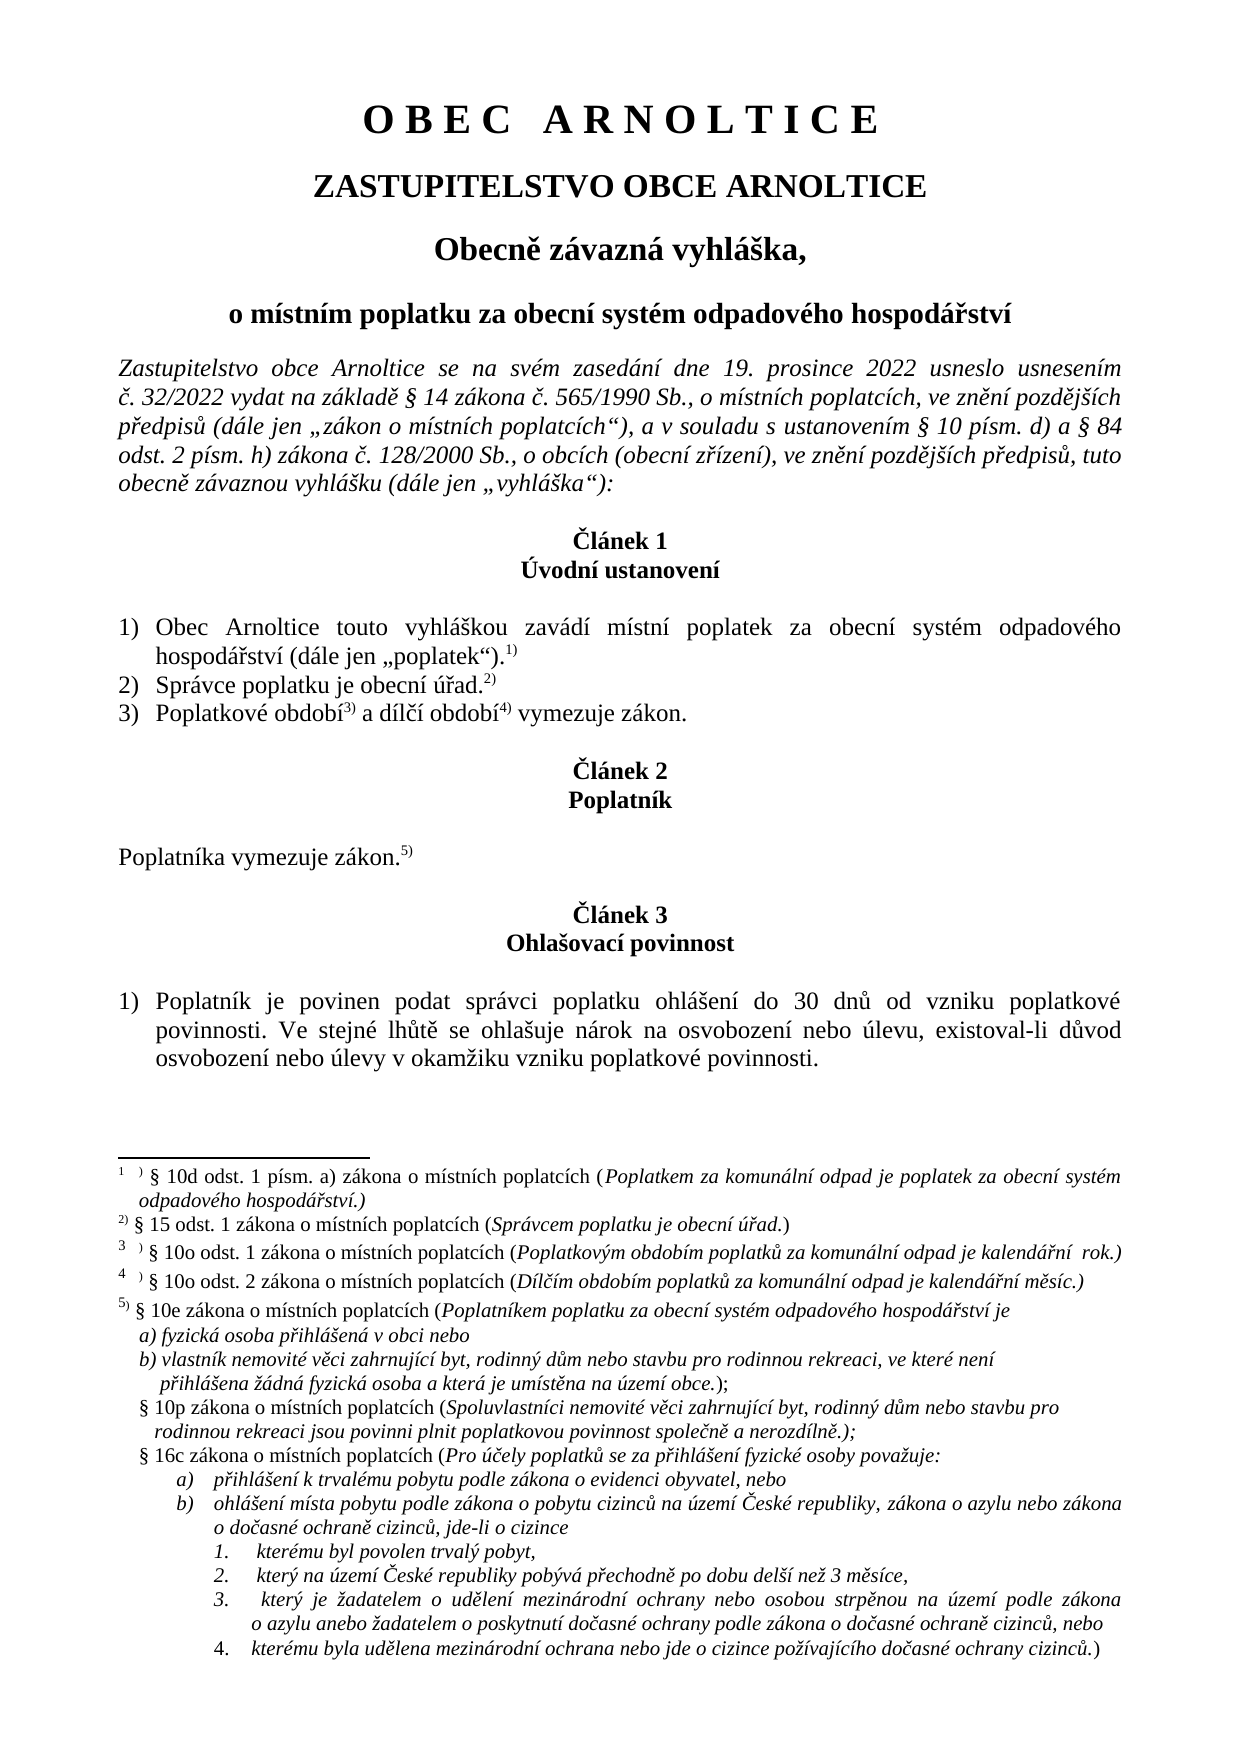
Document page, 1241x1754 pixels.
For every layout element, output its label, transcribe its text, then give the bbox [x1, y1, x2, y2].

list Poplatkové období) a dílčí období) vymezuje zákon. [118, 698, 1122, 727]
text Článek 1 [118, 526, 1122, 555]
text Článek 2 [118, 756, 1122, 785]
text Poplatník [118, 785, 1122, 813]
list Správce poplatku je obecní úřad.) [118, 670, 1122, 698]
text Zastupitelstvo obce Arnoltice se na svém zasedání dne 19. prosince 2022 usneslo usnesením č. 32/2022 vydat na základě § 14 zákona č. 565/1990 Sb., o místních poplatcích, ve znění pozdějších předpisů (dále jen „zákon o místních poplatcích“), a v souladu s ustanovením § 10 písm. d) a § 84 odst. 2 písm. h) zákona č. 128/2000 Sb., o obcích (obecní zřízení), ve znění pozdějších předpisů, tuto obecně závaznou vyhlášku (dále jen „vyhláška“): [118, 353, 1122, 497]
text ZASTUPITELSTVO OBCE ARNOLTICE [118, 166, 1122, 205]
text Obecně závazná vyhláška, [118, 229, 1122, 267]
text o místním poplatku za obecní systém odpadového hospodářství [118, 296, 1122, 329]
text Článek 3 [118, 900, 1122, 928]
text Úvodní ustanovení [118, 555, 1122, 583]
list Obec Arnoltice touto vyhláškou zavádí místní poplatek za obecní systém odpadového hospodářství (dále jen „poplatek“).) [118, 612, 1122, 670]
text O B E C A R N O L T I C E [118, 94, 1122, 142]
text Poplatníka vymezuje zákon.) [118, 842, 1122, 871]
list Poplatník je povinen podat správci poplatku ohlášení do 30 dnů od vzniku poplatkové povinnosti. Ve stejné lhůtě se ohlašuje nárok na osvobození nebo úlevu, existoval-li důvod osvobození nebo úlevy v okamžiku vzniku poplatkové povinnosti. [118, 986, 1122, 1072]
text Ohlašovací povinnost [118, 928, 1122, 957]
